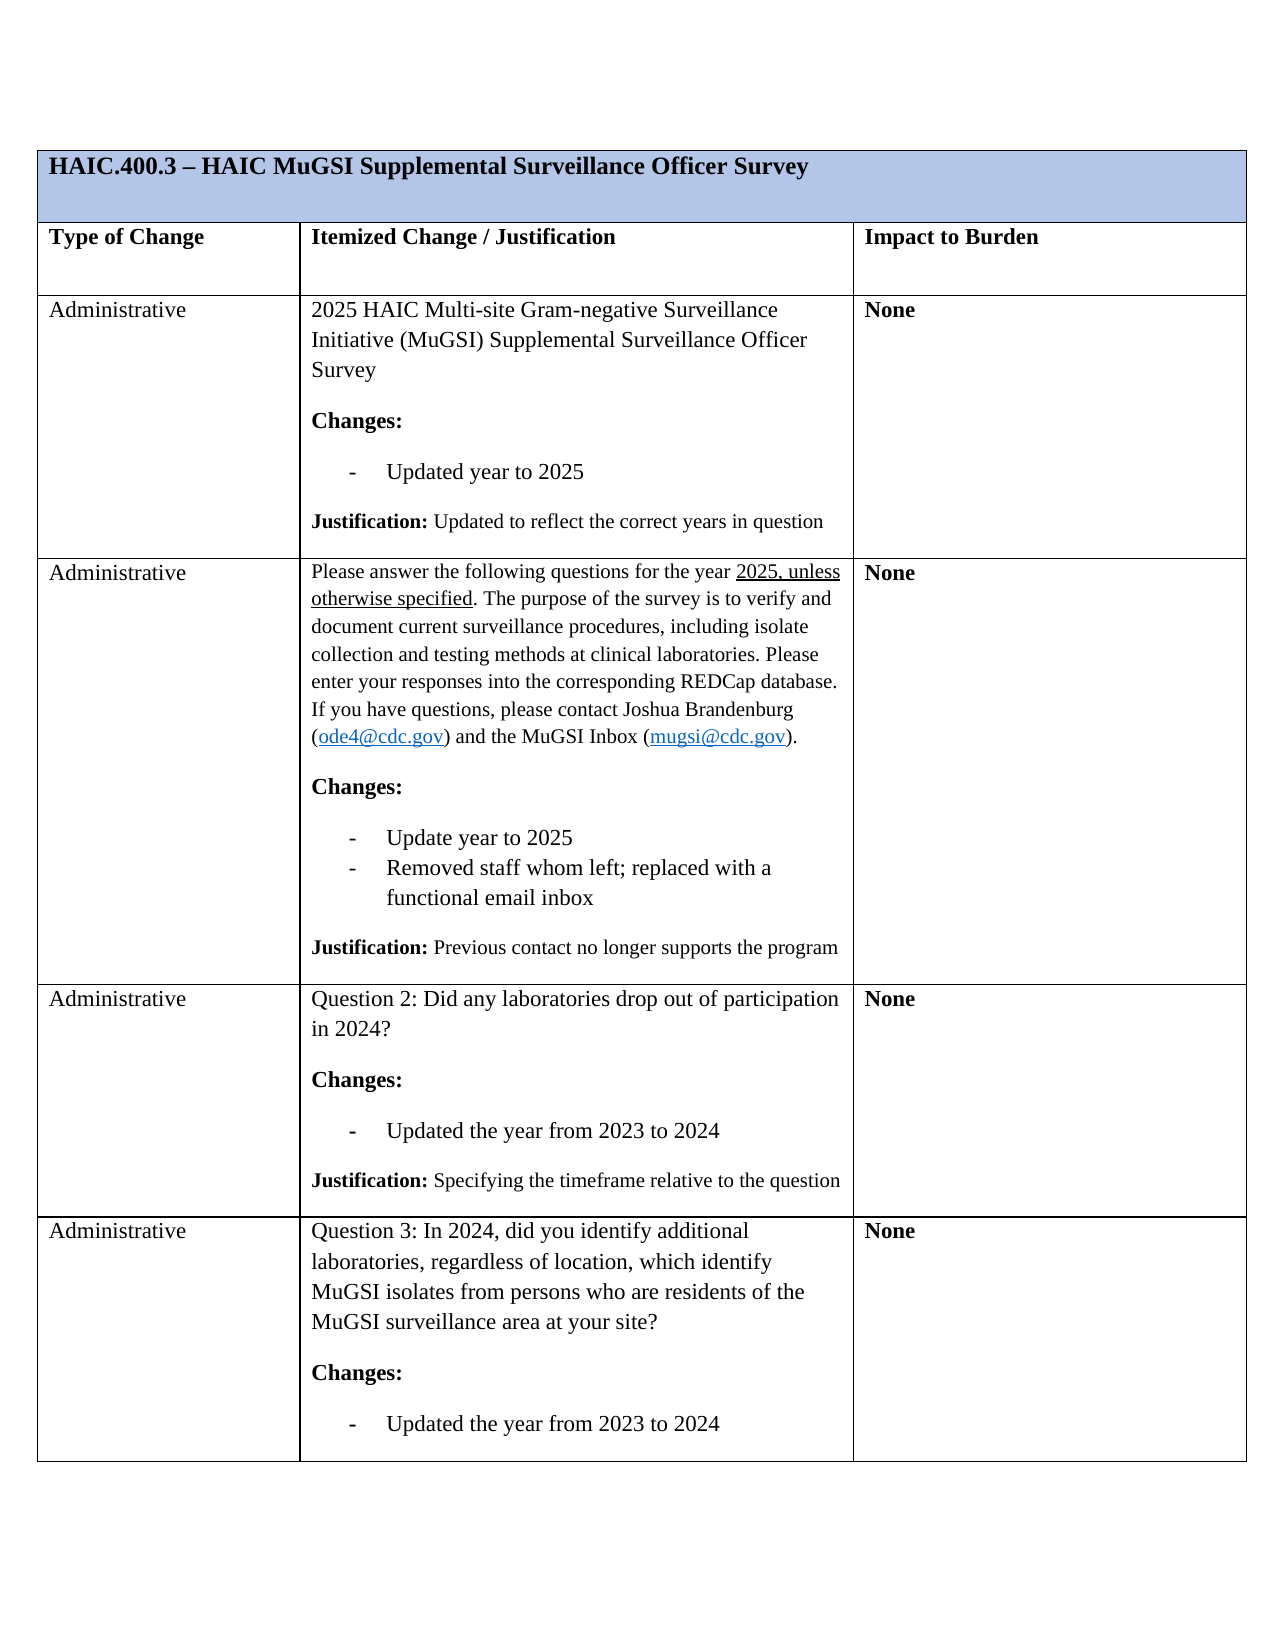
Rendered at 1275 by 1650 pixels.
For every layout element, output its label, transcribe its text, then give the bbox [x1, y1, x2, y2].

table_cell None [854, 1218, 1246, 1461]
table_cell Please answer the following questions for the year 2025, unless otherwise specified. The purpose of the survey is to verify and document current surveillance procedures, including isolate collection and testing methods at clinical laboratories. Please enter your responses into the corresponding REDCap database. If you have questions, please contact Joshua Brandenburg (ode4@cdc.gov) and the MuGSI Inbox (mugsi@cdc.gov). Changes: Update year to 2025 Removed staff whom left; replaced with a functional email inbox Justification: Previous contact no longer supports the program [301, 559, 853, 984]
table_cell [301, 1218, 853, 1461]
table_cell HAIC.400.3 – HAIC MuGSI Supplemental Surveillance Officer Survey [38, 151, 1246, 222]
table_cell Administrative [38, 296, 299, 558]
table_cell Administrative [38, 559, 299, 984]
table_cell Administrative [38, 985, 299, 1216]
table_cell Itemized Change / Justification [301, 223, 853, 294]
table_cell Impact to Burden [854, 223, 1246, 294]
table_cell 2025 HAIC Multi-site Gram-negative Surveillance Initiative (MuGSI) Supplemental Surveillance Officer Survey Changes: Updated year to 2025 Justification: Updated to reflect the correct years in question [301, 296, 853, 558]
table_cell None [854, 559, 1246, 984]
table_cell Administrative [38, 1218, 299, 1461]
table_cell None [854, 296, 1246, 558]
table_cell Type of Change [38, 223, 299, 294]
table_cell Question 2: Did any laboratories drop out of participation in 2024? Changes: Updated the year from 2023 to 2024 Justification: Specifying the timeframe relative to the question [301, 985, 853, 1216]
table_cell None [854, 985, 1246, 1216]
